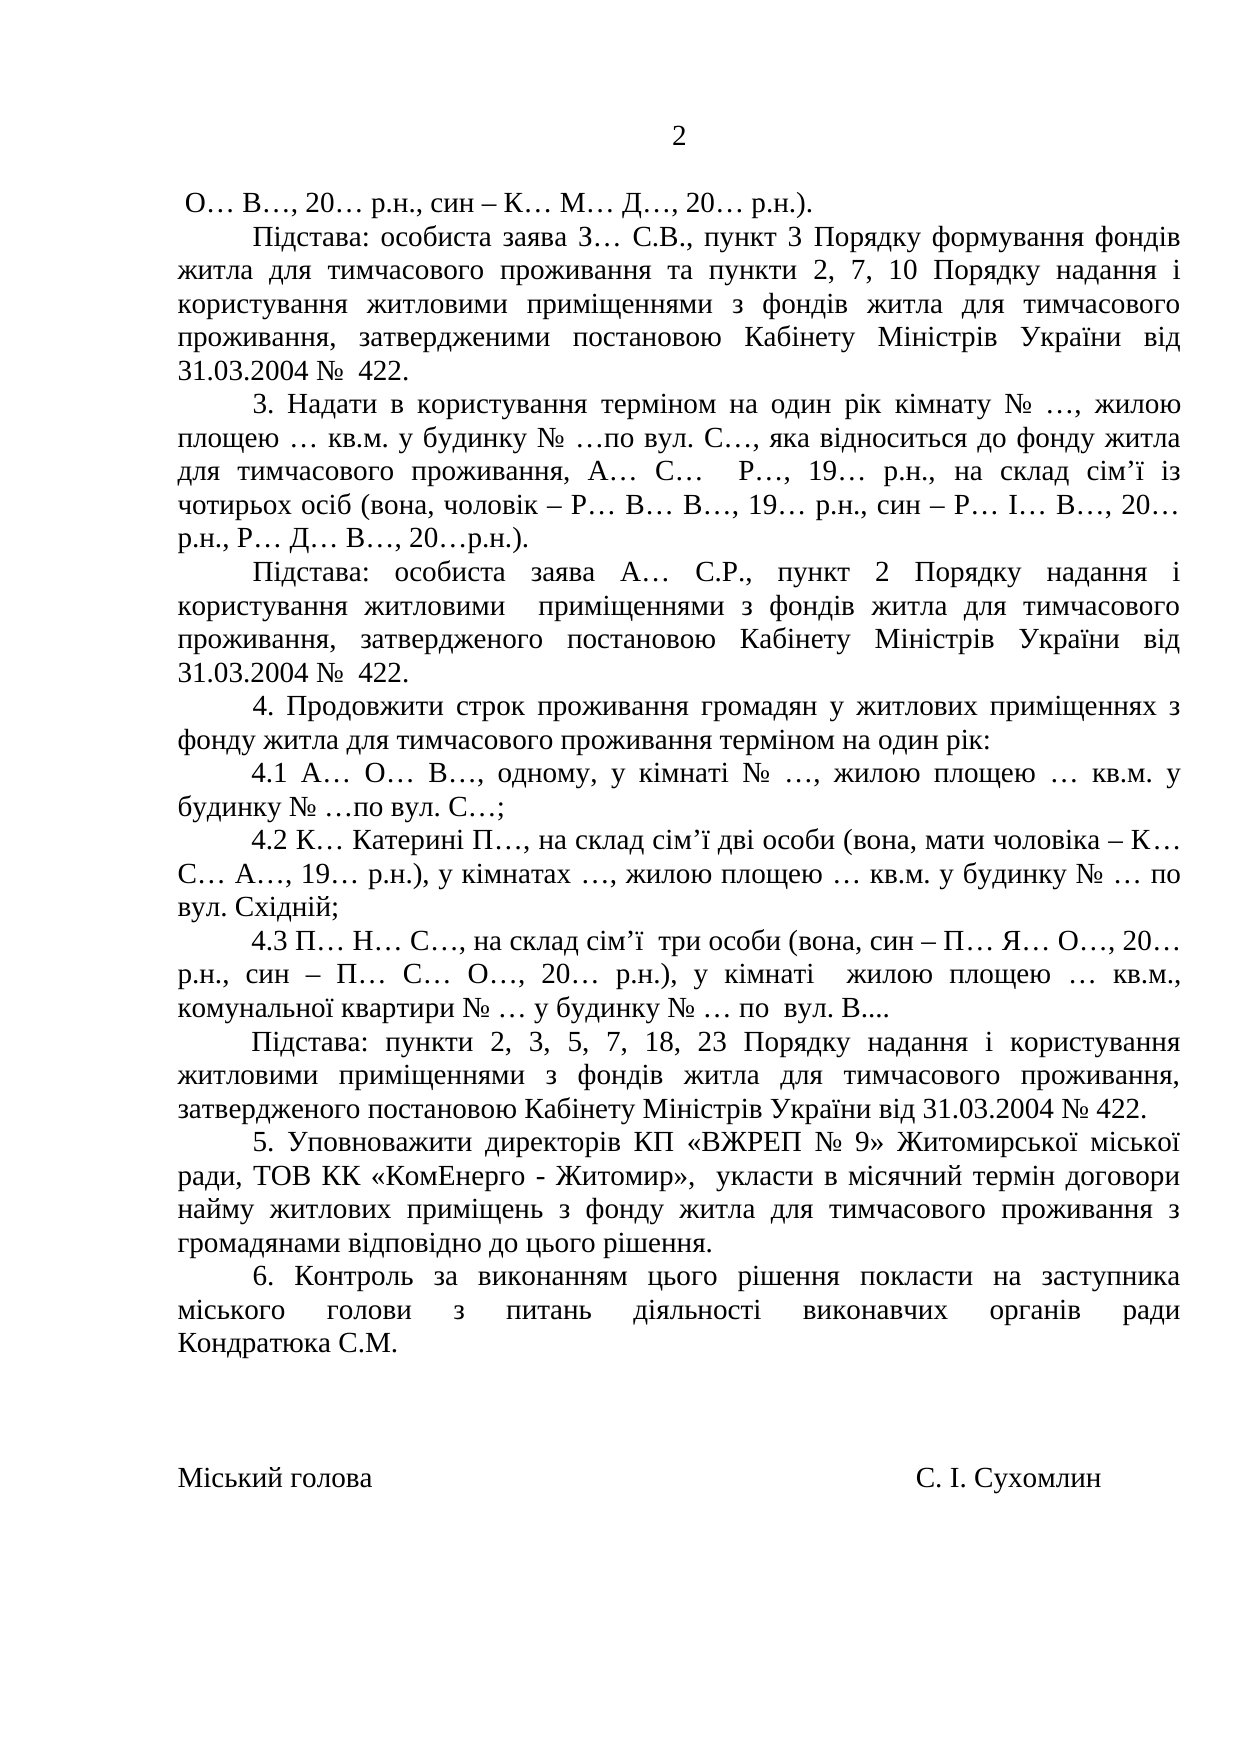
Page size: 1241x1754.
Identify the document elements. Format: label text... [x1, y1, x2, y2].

text Підстава: особиста заява З… С.В., пункт 3 Порядку формування фондів житла для тимчасового проживання та пункти 2, 7, 10 Порядку надання і користування житловими приміщеннями з фондів житла для тимчасового проживання, затвердженими постановою Кабінету Міністрів України від 31.03.2004 № 422. [177, 219, 1181, 386]
text Підстава: особиста заява А… С.Р., пункт 2 Порядку надання і користування житловими приміщеннями з фондів житла для тимчасового проживання, затвердженого постановою Кабінету Міністрів України від 31.03.2004 № 422. [177, 554, 1181, 688]
text 3. Надати в користування терміном на один рік кімнату № …, жилою площею … кв.м. у будинку № …по вул. С…, яка відноситься до фонду житла для тимчасового проживання, А… С… Р…, 19… р.н., на склад сім’ї із чотирьох осіб (вона, чоловік – Р… В… В…, 19… р.н., син – Р… І… В…, 20… р.н., Р… Д… В…, 20…р.н.). [177, 386, 1181, 554]
text Міський голова С. І. Сухомлин [177, 1460, 1181, 1493]
text 4.1 А… О… В…, одному, у кімнаті № …, жилою площею … кв.м. у будинку № …по вул. С…; [177, 755, 1181, 822]
text Підстава: пункти 2, 3, 5, 7, 18, 23 Порядку надання і користування житловими приміщеннями з фондів житла для тимчасового проживання, затвердженого постановою Кабінету Міністрів України від 31.03.2004 № 422. [177, 1024, 1181, 1124]
text 4.2 К… Катерині П…, на склад сім’ї дві особи (вона, мати чоловіка – К… С… А…, 19… р.н.), у кімнатах …, жилою площею … кв.м. у будинку № … по вул. Східній; [177, 822, 1181, 923]
text 4.3 П… Н… С…, на склад сім’ї три особи (вона, син – П… Я… О…, 20… р.н., син – П… С… О…, 20… р.н.), у кімнаті жилою площею … кв.м., комунальної квартири № … у будинку № … по вул. В.... [177, 923, 1181, 1024]
list 6. Контроль за виконанням цього рішення покласти на заступника міського голови з питань діяльності виконавчих органів ради Кондратюка С.М. [177, 1258, 1181, 1359]
list О… В…, 20… р.н., син – К… М… Д…, 20… р.н.). [177, 185, 1181, 219]
list 4. Продовжити строк проживання громадян у житлових приміщеннях з фонду житла для тимчасового проживання терміном на один рік: [177, 688, 1181, 755]
list 2 [177, 118, 1181, 152]
text 5. Уповноважити директорів КП «ВЖРЕП № 9» Житомирської міської ради, ТОВ КК «КомЕнерго - Житомир», укласти в місячний термін договори найму житлових приміщень з фонду житла для тимчасового проживання з громадянами відповідно до цього рішення. [177, 1124, 1181, 1258]
